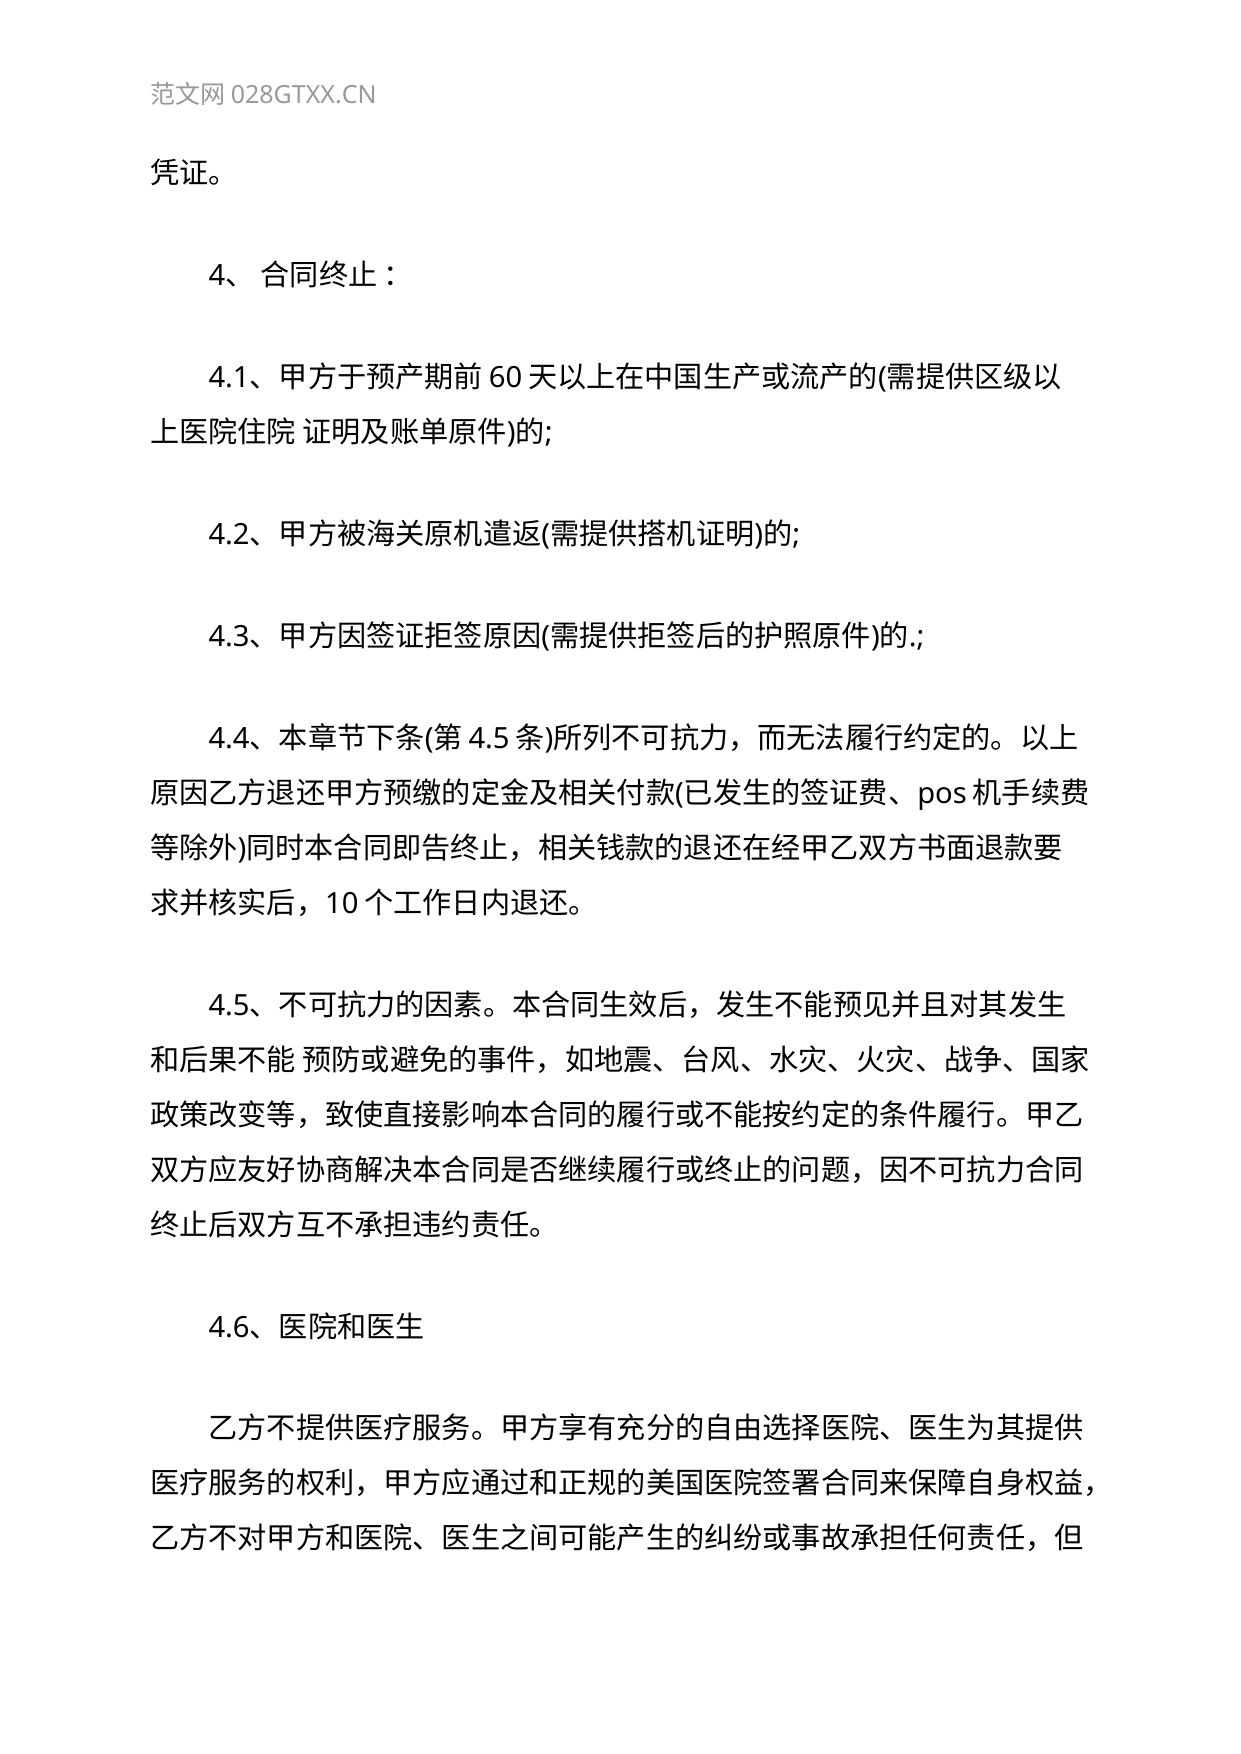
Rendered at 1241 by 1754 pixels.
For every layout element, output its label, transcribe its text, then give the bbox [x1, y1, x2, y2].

text 4.1、甲方于预产期前60天以上在中国生产或流产的(需提供区级以上医院住院 证明及账单原件)的; [150, 354, 1090, 451]
text 4、 合同终止 ： [150, 252, 1090, 294]
text 4.4、本章节下条(第4.5条)所列不可抗力，而无法履行约定的。以上原因乙方退还甲方预缴的定金及相关付款(已发生的签证费、pos机手续费等除外)同时本合同即告终止，相关钱款的退还在经甲乙双方书面退款要求并核实后，10个工作日内退还。 [150, 715, 1090, 922]
text 4.6、医院和医生 [150, 1303, 1090, 1346]
text 4.5、不可抗力的因素。本合同生效后，发生不能预见并且对其发生和后果不能 预防或避免的事件，如地震、台风、水灾、火灾、战争、国家政策改变等，致使直接影响本合同的履行或不能按约定的条件履行。甲乙双方应友好协商解决本合同是否继续履行或终止的问题，因不可抗力合同终止后双方互不承担违约责任。 [150, 982, 1090, 1244]
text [150, 150, 1090, 192]
text 4.3、甲方因签证拒签原因(需提供拒签后的护照原件)的.; [150, 613, 1090, 655]
text 4.2、甲方被海关原机遣返(需提供搭机证明)的; [150, 511, 1090, 553]
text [150, 1405, 1090, 1557]
